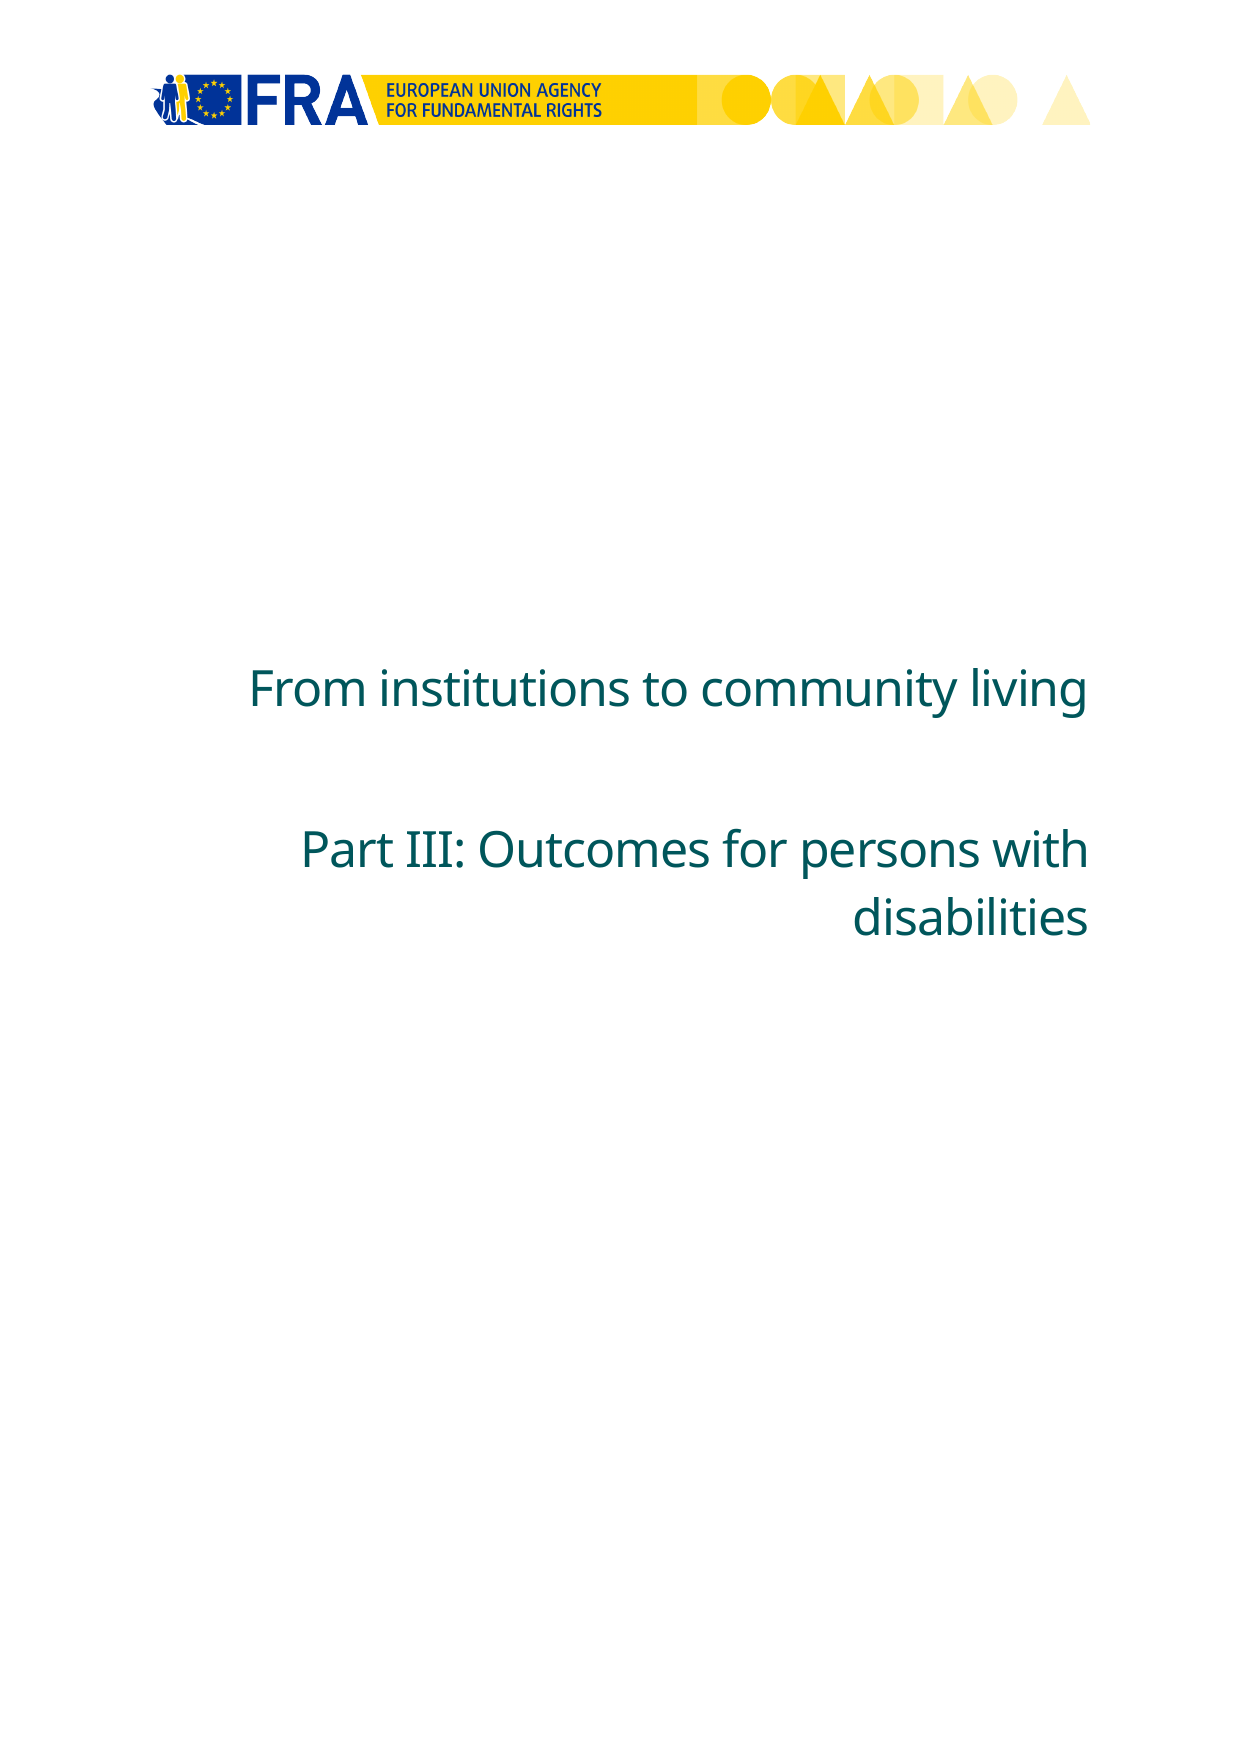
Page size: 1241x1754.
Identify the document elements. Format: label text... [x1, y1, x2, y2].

title Part III: Outcomes for persons with disabilities [150, 814, 1090, 950]
title From institutions to community living [150, 652, 1090, 721]
picture [150, 73, 1091, 125]
